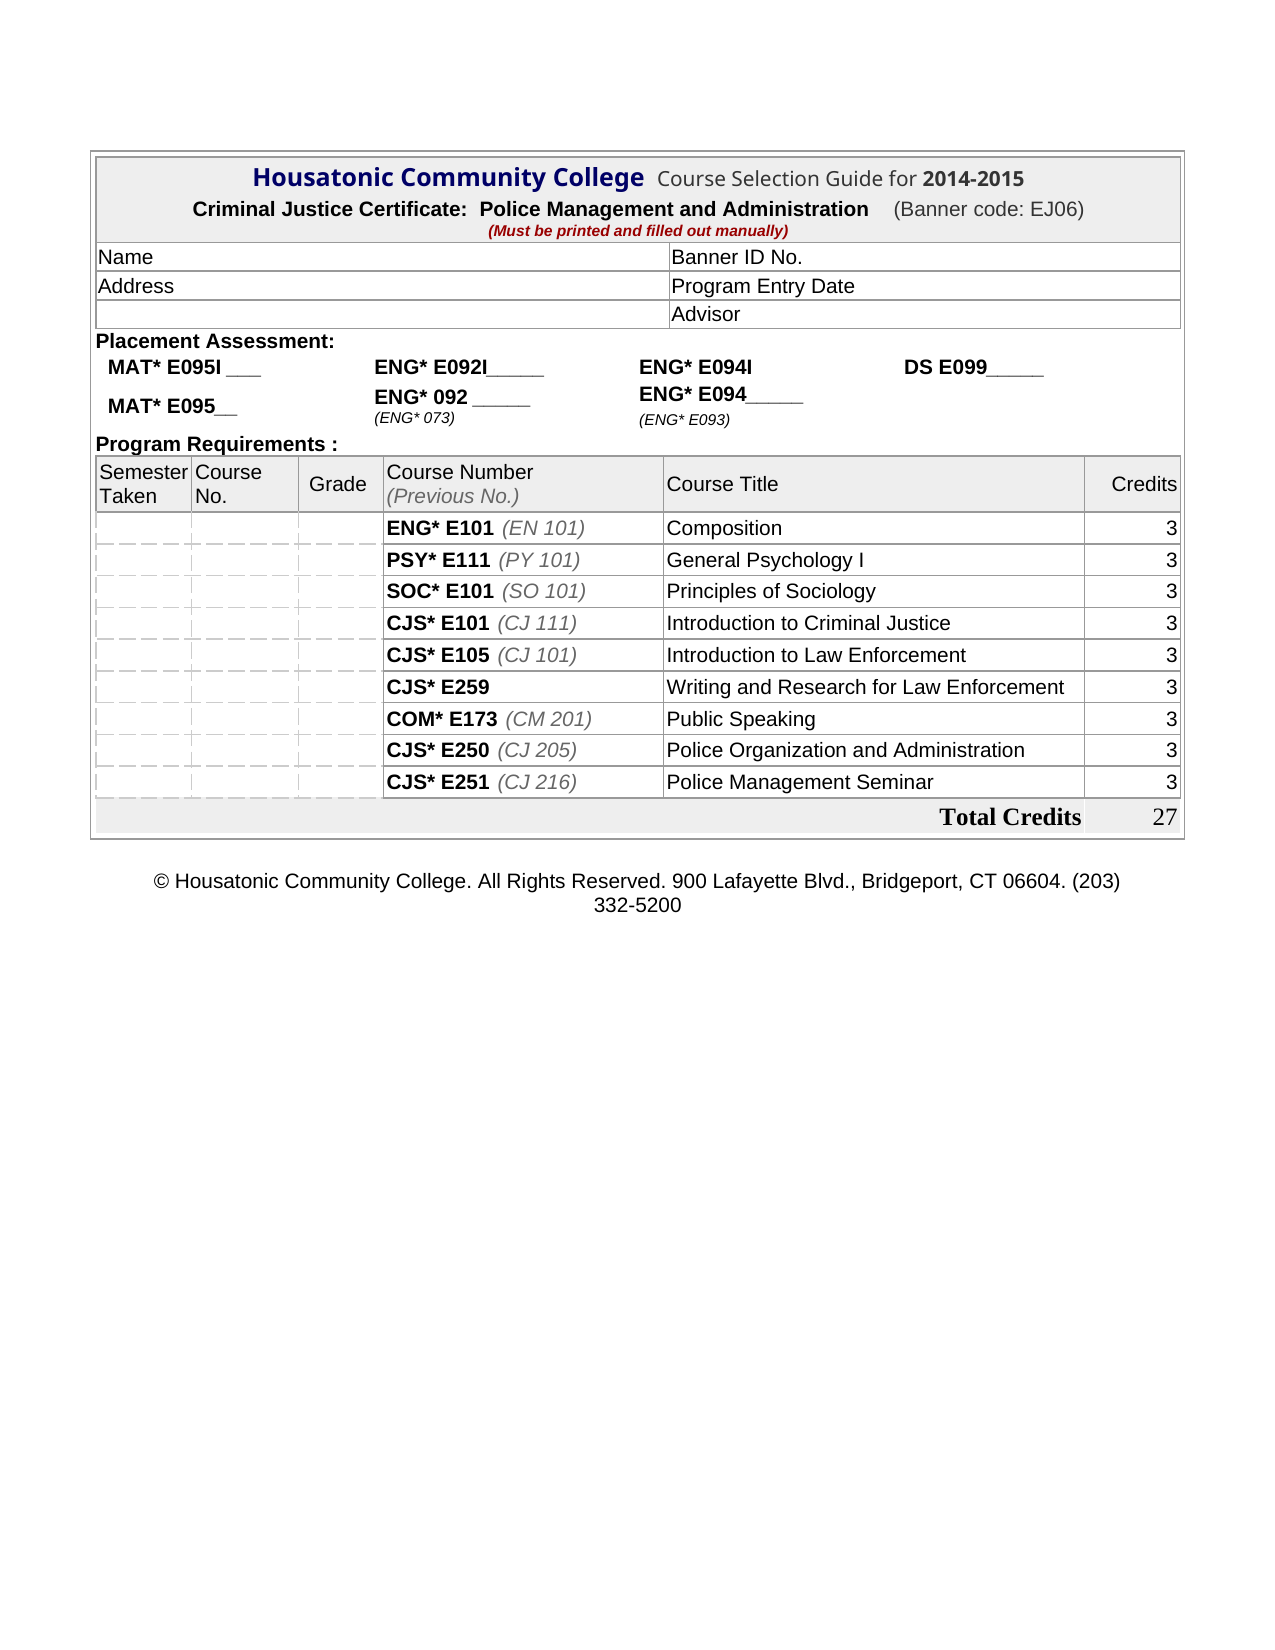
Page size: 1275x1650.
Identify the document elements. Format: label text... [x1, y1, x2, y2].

table_header Placement Assessment: Program Requirements : [91, 152, 1184, 838]
text © Housatonic Community College. All Rights Reserved. 900 Lafayette Blvd., Bridgeport, CT 06604. (203) 332-5200 [150, 869, 1125, 917]
